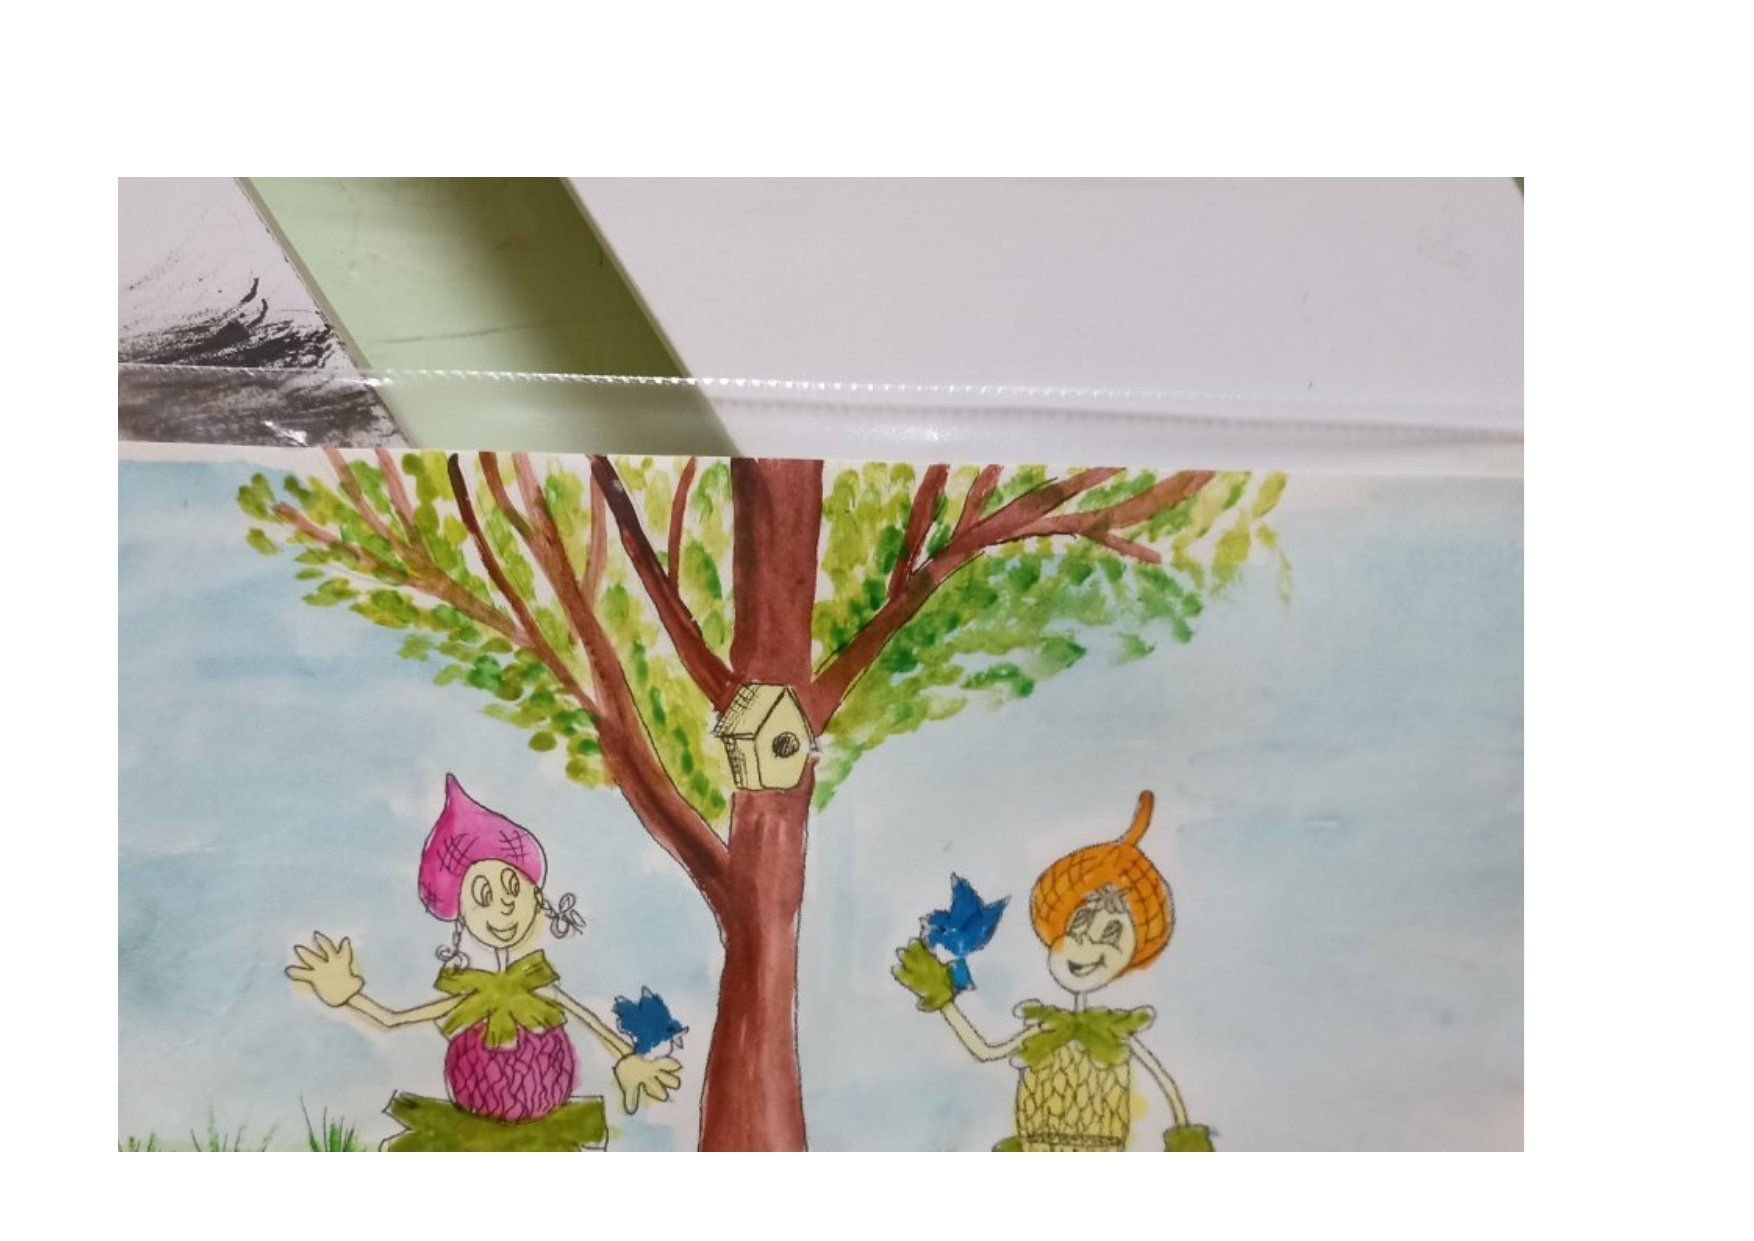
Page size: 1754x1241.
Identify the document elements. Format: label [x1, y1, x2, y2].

picture [118, 177, 1525, 1152]
